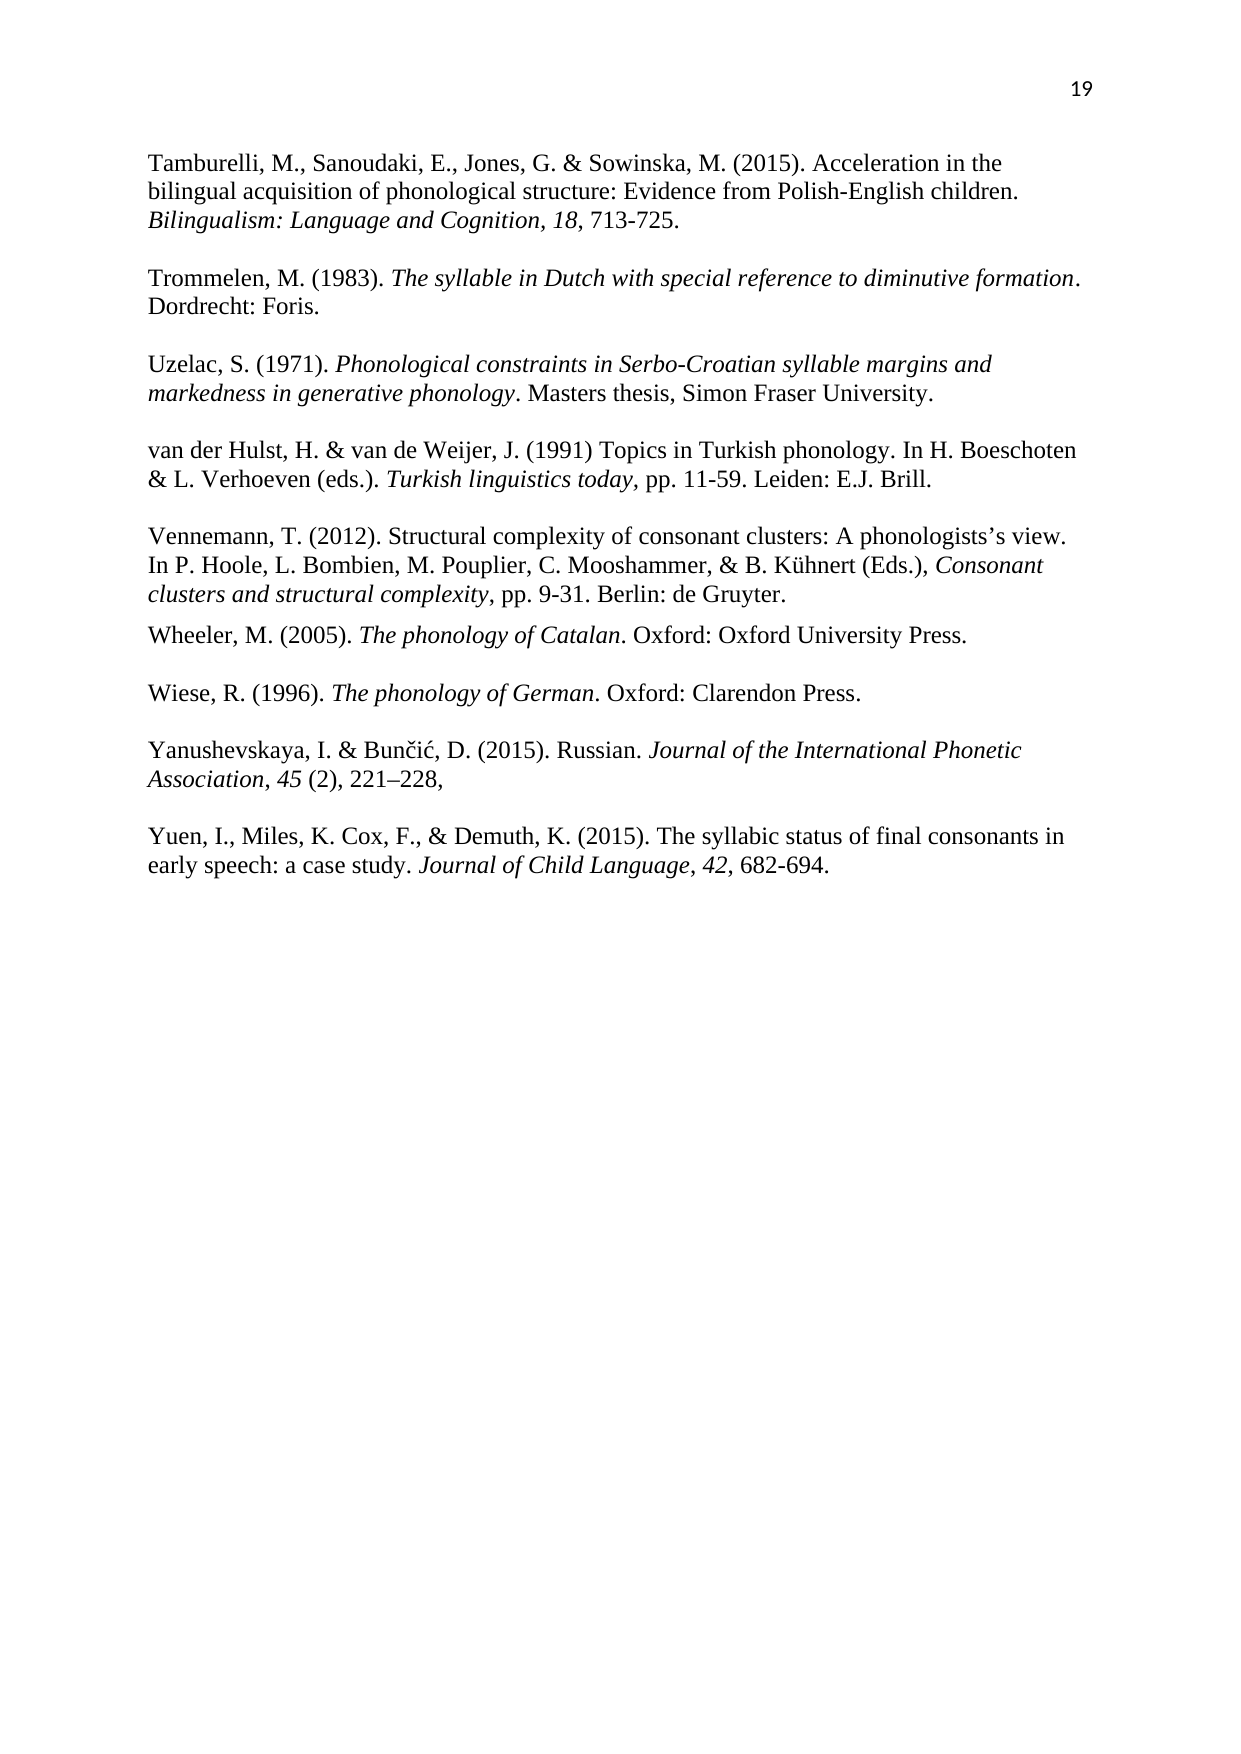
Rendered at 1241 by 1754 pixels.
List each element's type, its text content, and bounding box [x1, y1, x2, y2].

text Trommelen, M. (1983). The syllable in Dutch with special reference to diminutive formation. Dordrecht: Foris. [148, 263, 1093, 320]
text Wiese, R. (1996). The phonology of German. Oxford: Clarendon Press. [148, 678, 1093, 706]
text Yuen, I., Miles, K. Cox, F., & Demuth, K. (2015). The syllabic status of final consonants in early speech: a case study. Journal of Child Language, 42, 682-694. [148, 821, 1093, 879]
text van der Hulst, H. & van de Weijer, J. (1991) Topics in Turkish phonology. In H. Boeschoten & L. Verhoeven (eds.). Turkish linguistics today, pp. 11-59. Leiden: E.J. Brill. [148, 435, 1093, 493]
text Tamburelli, M., Sanoudaki, E., Jones, G. & Sowinska, M. (2015). Acceleration in the bilingual acquisition of phonological structure: Evidence from Polish-English children. Bilingualism: Language and Cognition, 18, 713-725. [148, 148, 1093, 234]
text Uzelac, S. (1971). Phonological constraints in Serbo-Croatian syllable margins and markedness in generative phonology. Masters thesis, Simon Fraser University. [148, 349, 1093, 406]
text Vennemann, T. (2012). Structural complexity of consonant clusters: A phonologists’s view. In P. Hoole, L. Bombien, M. Pouplier, C. Mooshammer, & B. Kühnert (Eds.), Consonant clusters and structural complexity, pp. 9-31. Berlin: de Gruyter. [148, 521, 1093, 608]
text Yanushevskaya, I. & Bunčić, D. (2015). Russian. Journal of the International Phonetic Association, 45 (2), 221–228, [148, 735, 1093, 793]
text Wheeler, M. (2005). The phonology of Catalan. Oxford: Oxford University Press. [148, 620, 1093, 649]
